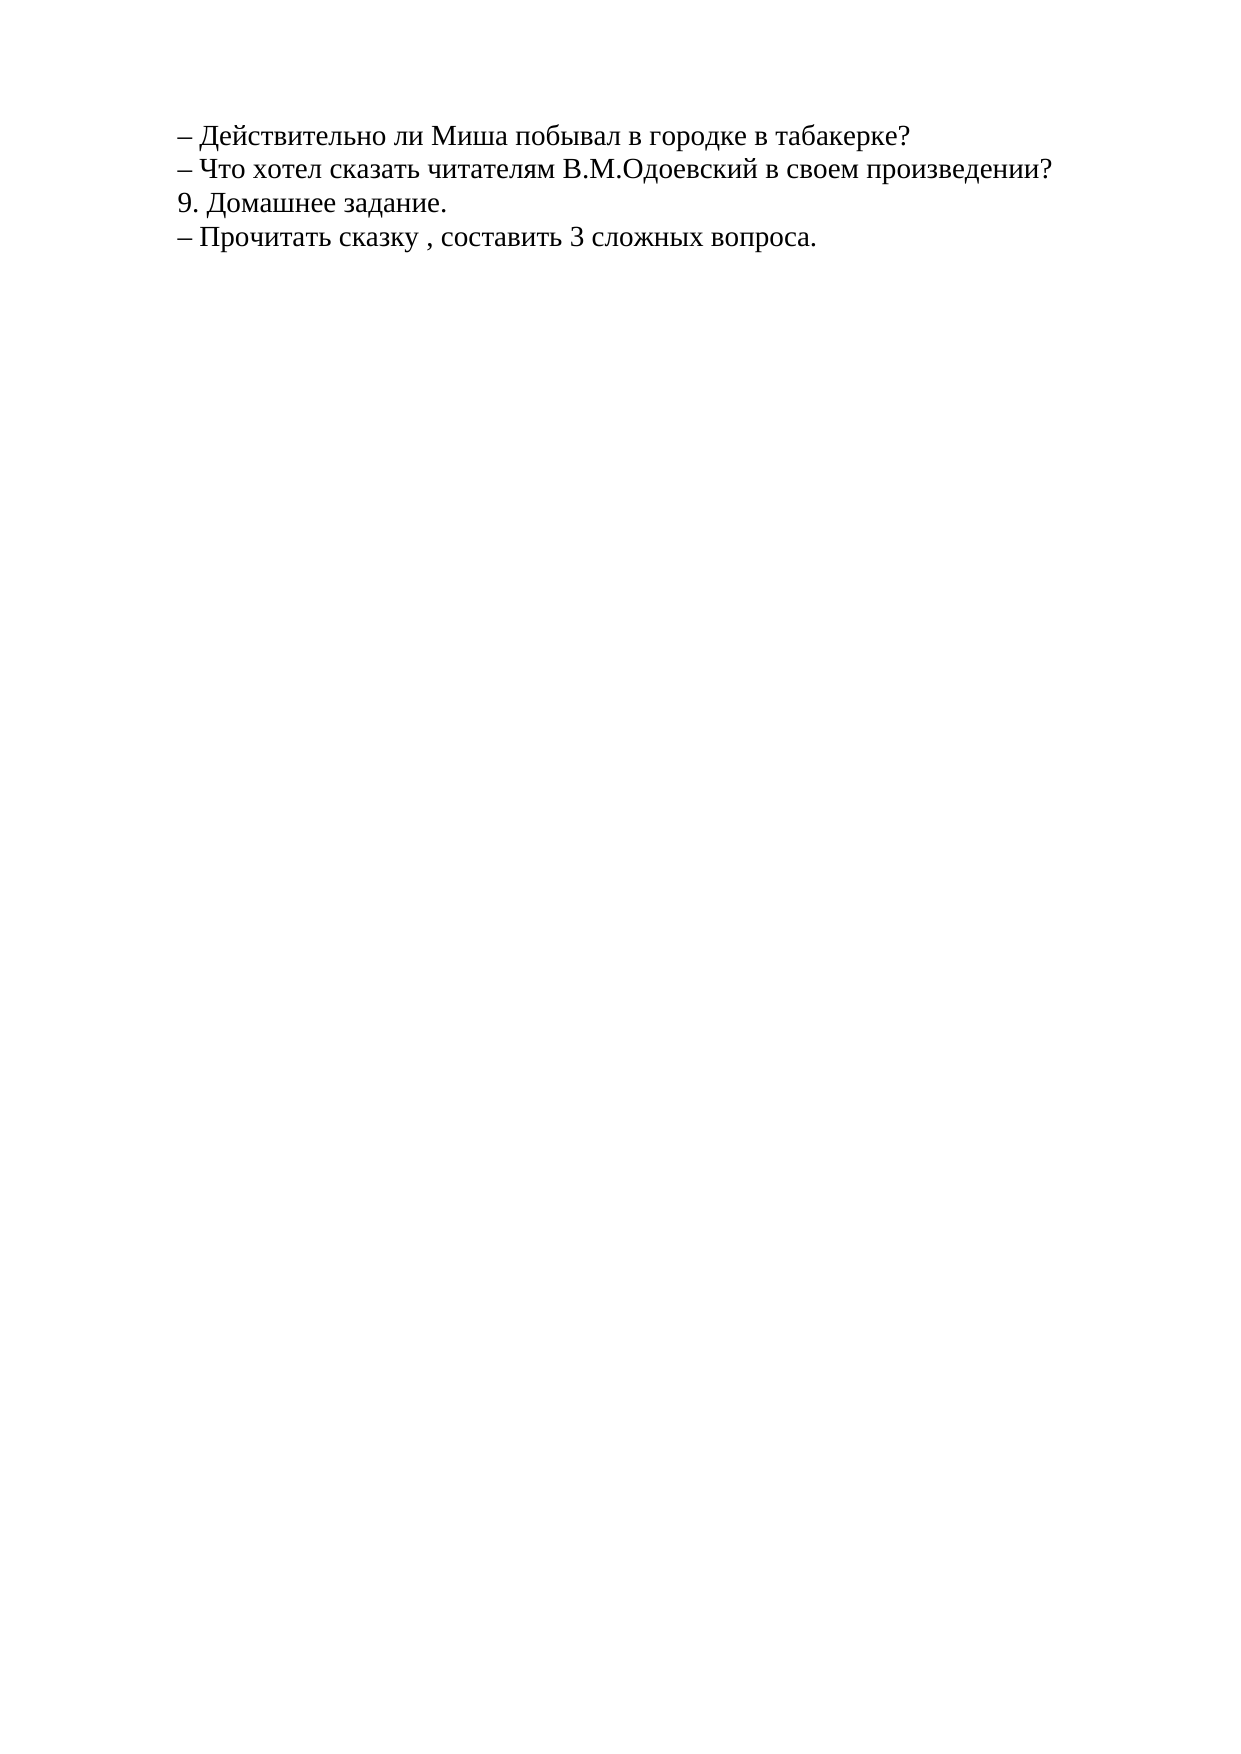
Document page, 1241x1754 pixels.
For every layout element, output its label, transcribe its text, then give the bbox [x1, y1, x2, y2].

text – Действительно ли Миша побывал в городке в табакерке? [177, 118, 1152, 152]
text – Прочитать сказку , составить 3 сложных вопроса. [177, 219, 1152, 252]
text – Что хотел сказать читателям В.М.Одоевский в своем произведении? [177, 152, 1152, 185]
text 9. Домашнее задание. [177, 185, 1152, 219]
